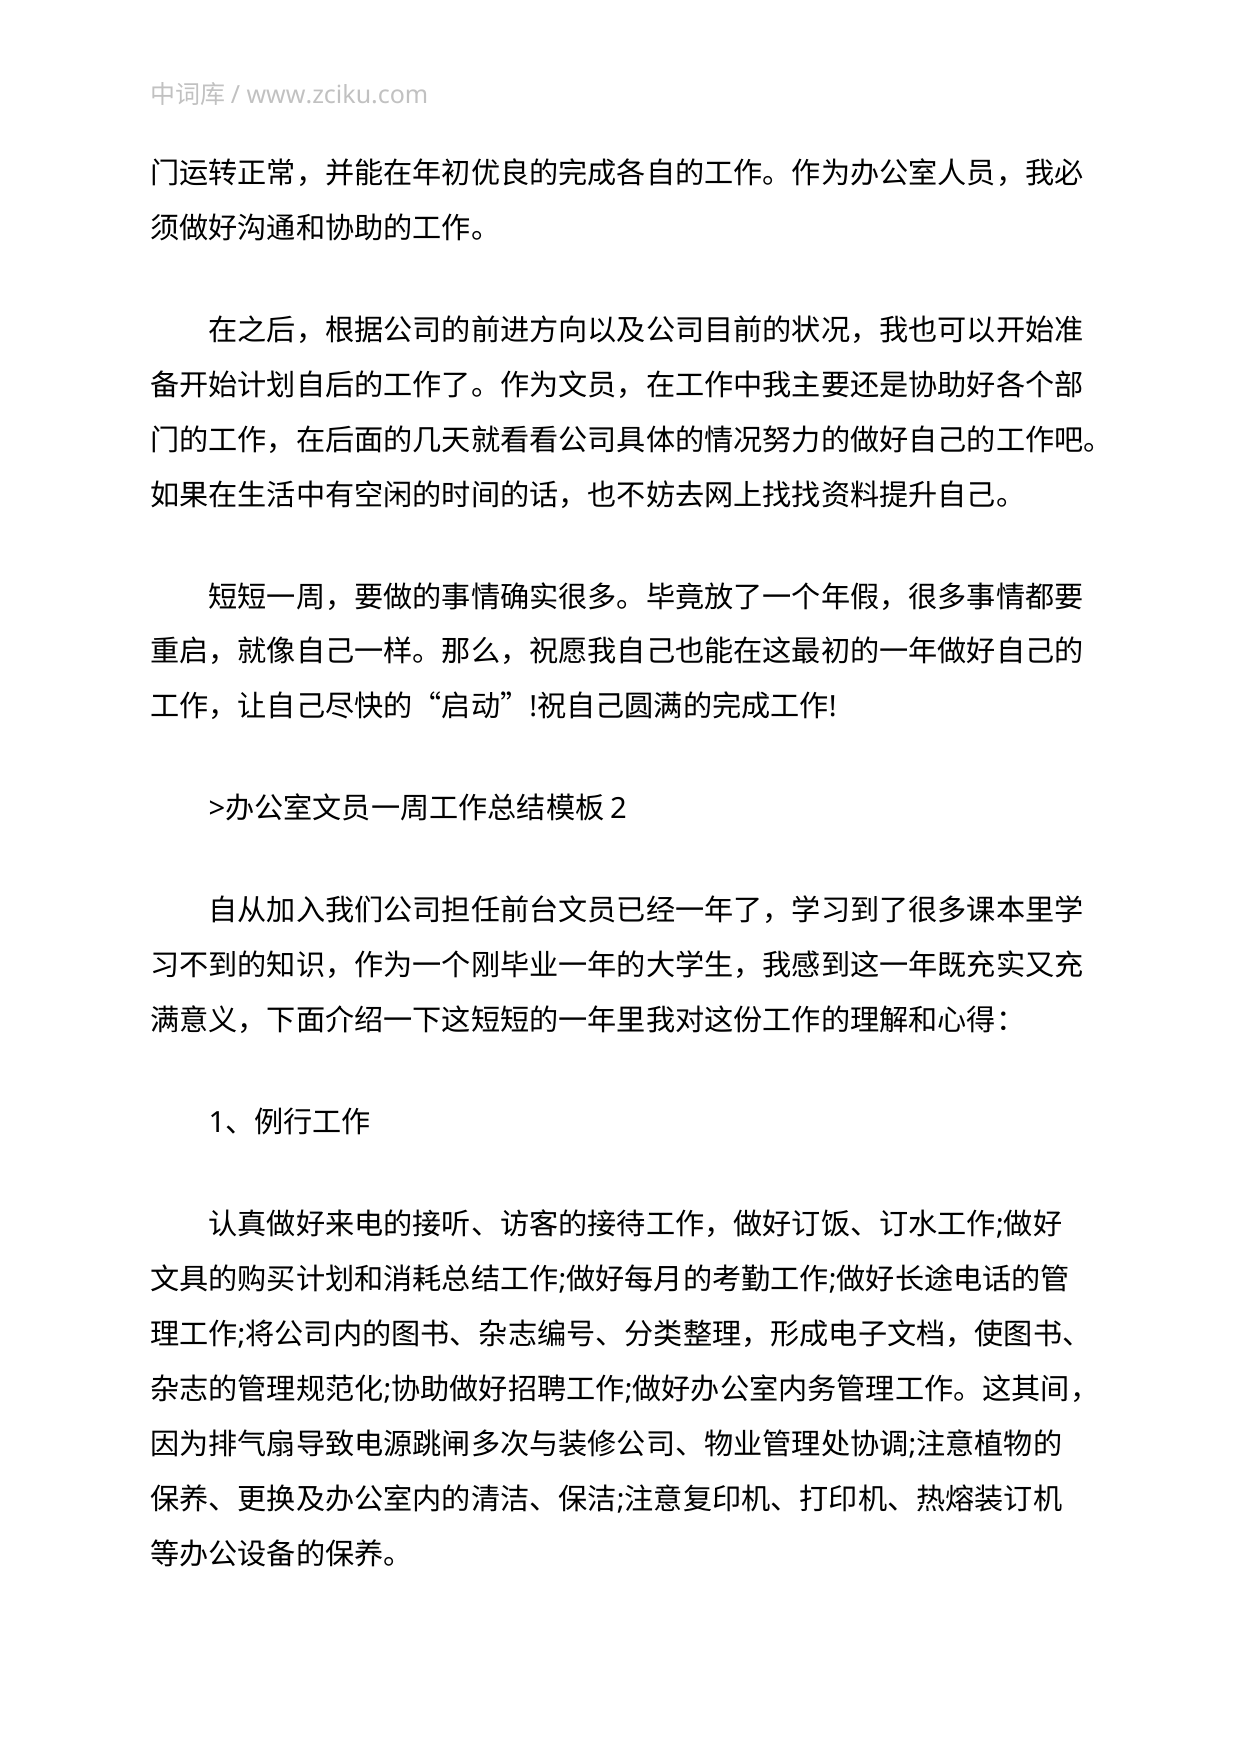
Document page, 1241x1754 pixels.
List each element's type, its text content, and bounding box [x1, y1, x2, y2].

text 在之后，根据公司的前进方向以及公司目前的状况，我也可以开始准备开始计划自后的工作了。作为文员，在工作中我主要还是协助好各个部门的工作，在后面的几天就看看公司具体的情况努力的做好自己的工作吧。如果在生活中有空闲的时间的话，也不妨去网上找找资料提升自己。 [150, 307, 1090, 514]
text 短短一周，要做的事情确实很多。毕竟放了一个年假，很多事情都要重启，就像自己一样。那么，祝愿我自己也能在这最初的一年做好自己的工作，让自己尽快的“启动”!祝自己圆满的完成工作! [150, 573, 1090, 725]
text 自从加入我们公司担任前台文员已经一年了，学习到了很多课本里学习不到的知识，作为一个刚毕业一年的大学生，我感到这一年既充实又充满意义，下面介绍一下这短短的一年里我对这份工作的理解和心得： [150, 887, 1090, 1039]
text 1、例行工作 [150, 1098, 1090, 1141]
text >办公室文员一周工作总结模板2 [150, 785, 1090, 827]
text 认真做好来电的接听、访客的接待工作，做好订饭、订水工作;做好文具的购买计划和消耗总结工作;做好每月的考勤工作;做好长途电话的管理工作;将公司内的图书、杂志编号、分类整理，形成电子文档，使图书、杂志的管理规范化;协助做好招聘工作;做好办公室内务管理工作。这其间，因为排气扇导致电源跳闸多次与装修公司、物业管理处协调;注意植物的保养、更换及办公室内的清洁、保洁;注意复印机、打印机、热熔装订机等办公设备的保养。 [150, 1200, 1090, 1573]
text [150, 150, 1090, 247]
